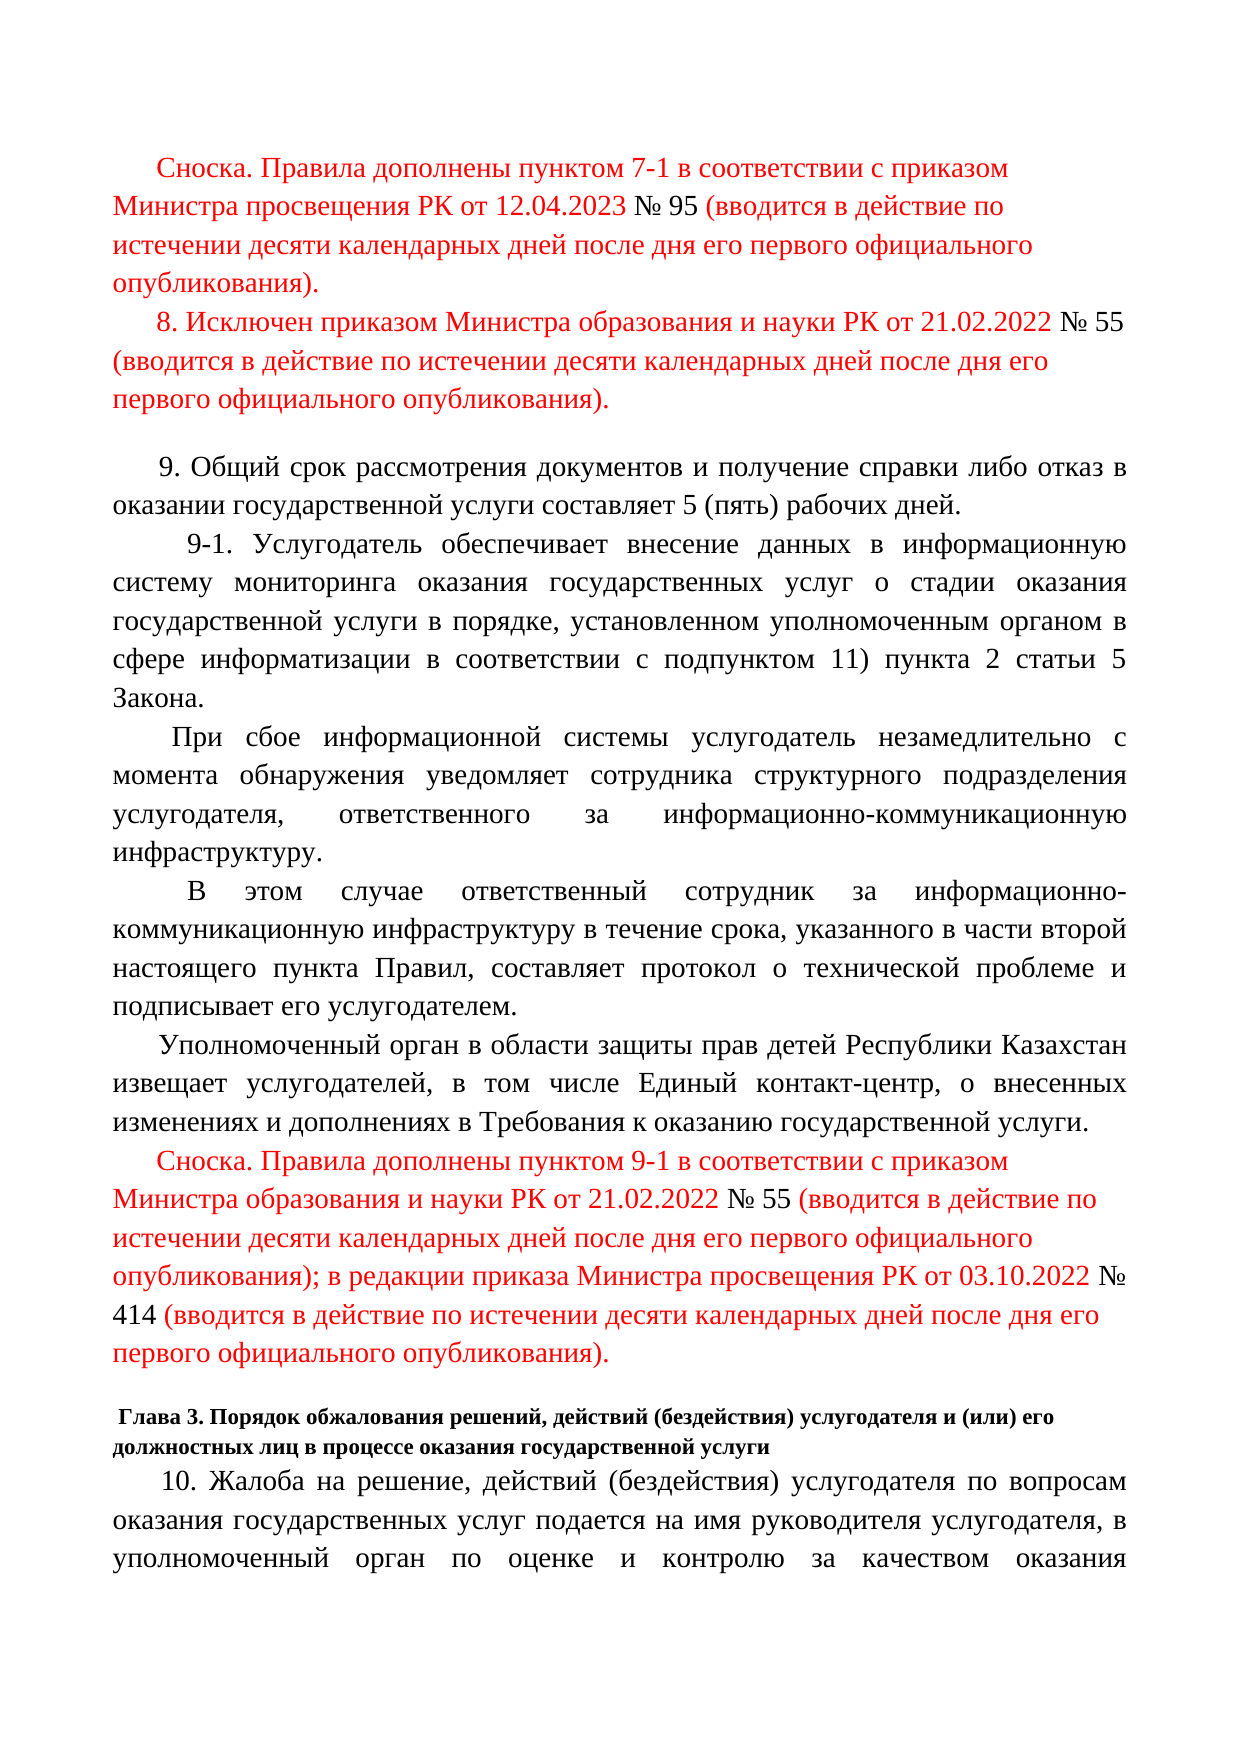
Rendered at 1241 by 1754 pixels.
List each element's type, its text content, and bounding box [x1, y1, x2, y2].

text При сбое информационной системы услугодатель незамедлительно с момента обнаружения уведомляет сотрудника структурного подразделения услугодателя, ответственного за информационно-коммуникационную инфраструктуру. [112, 719, 1128, 868]
text В этом случае ответственный сотрудник за информационно-коммуникационную инфраструктуру в течение срока, указанного в части второй настоящего пункта Правил, составляет протокол о технической проблеме и подписывает его услугодателем. [112, 873, 1128, 1022]
text Глава 3. Порядок обжалования решений, действий (бездействия) услугодателя и (или) его должностных лиц в процессе оказания государственной услуги [112, 1403, 1128, 1459]
text Сноска. Правила дополнены пунктом 9-1 в соответствии с приказом Министра образования и науки РК от 21.02.2022 № 55 (вводится в действие по истечении десяти календарных дней после дня его первого официального опубликования); в редакции приказа Министра просвещения РК от 03.10.2022 № 414 (вводится в действие по истечении десяти календарных дней после дня его первого официального опубликования). [112, 1143, 1128, 1399]
text Уполномоченный орган в области защиты прав детей Республики Казахстан извещает услугодателей, в том числе Единый контакт-центр, о внесенных изменениях и дополнениях в Требования к оказанию государственной услуги. [112, 1027, 1128, 1138]
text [112, 1463, 1128, 1574]
text Сноска. Правила дополнены пунктом 7-1 в соответствии с приказом Министра просвещения РК от 12.04.2023 № 95 (вводится в действие по истечении десяти календарных дней после дня его первого официального опубликования). 8. Исключен приказом Министра образования и науки РК от 21.02.2022 № 55 (вводится в действие по истечении десяти календарных дней после дня его первого официального опубликования). [112, 150, 1128, 445]
text 9-1. Услугодатель обеспечивает внесение данных в информационную систему мониторинга оказания государственных услуг о стадии оказания государственной услуги в порядке, установленном уполномоченным органом в сфере информатизации в соответствии с подпунктом 11) пункта 2 статьи 5 Закона. [112, 526, 1128, 714]
text 9. Общий срок рассмотрения документов и получение справки либо отказ в оказании государственной услуги составляет 5 (пять) рабочих дней. [112, 449, 1128, 521]
